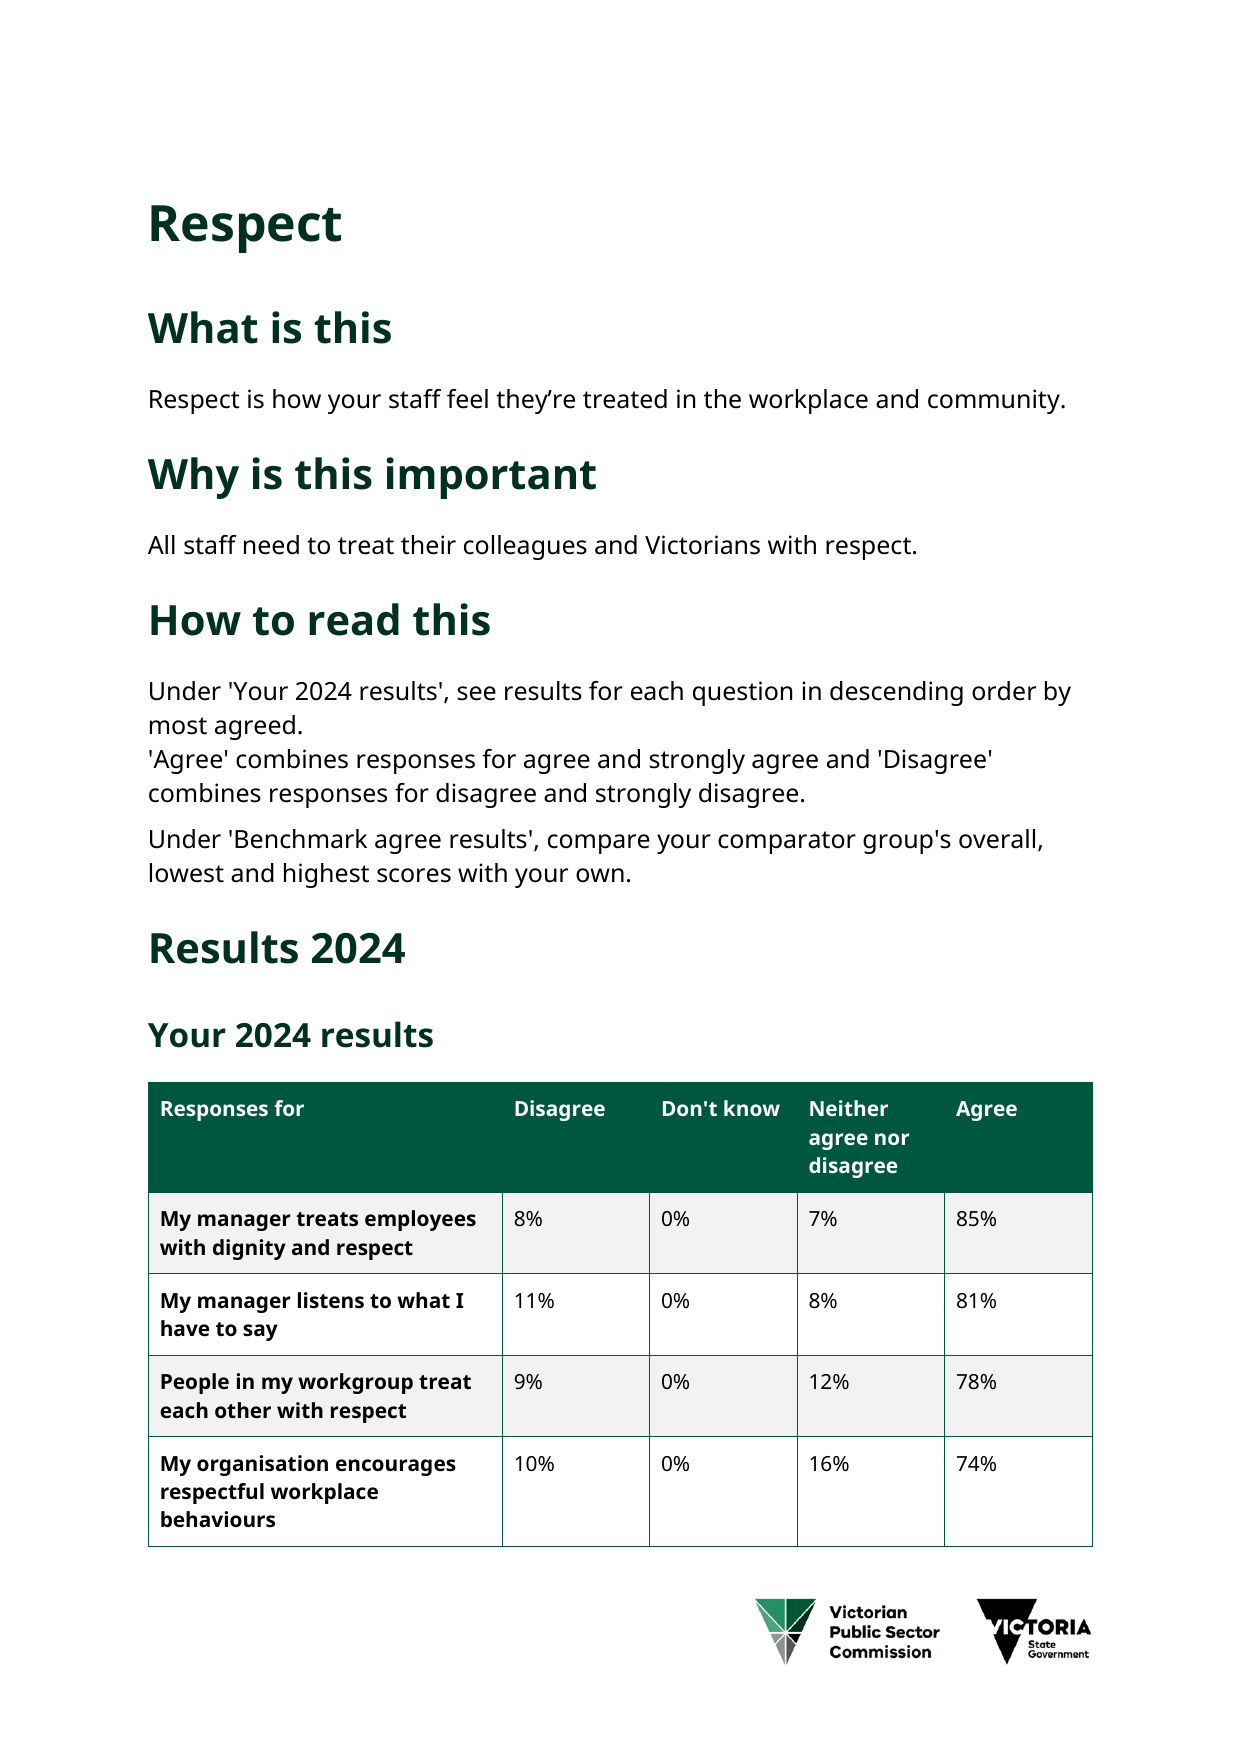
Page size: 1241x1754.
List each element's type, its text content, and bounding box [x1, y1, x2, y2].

text Under 'Your 2024 results', see results for each question in descending order by most agreed. 'Agree' combines responses for agree and strongly agree and 'Disagree' combines responses for disagree and strongly disagree. [148, 673, 1092, 809]
subtitle Your 2024 results [148, 1012, 1092, 1058]
subtitle Results 2024 [148, 919, 1092, 976]
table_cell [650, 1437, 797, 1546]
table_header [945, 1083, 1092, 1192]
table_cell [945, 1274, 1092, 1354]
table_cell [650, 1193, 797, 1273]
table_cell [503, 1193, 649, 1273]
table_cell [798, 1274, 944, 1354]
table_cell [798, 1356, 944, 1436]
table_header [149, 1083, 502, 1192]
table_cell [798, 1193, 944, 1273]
subtitle Why is this important [148, 444, 1092, 501]
subtitle Respect [148, 188, 1092, 256]
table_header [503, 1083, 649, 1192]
picture [754, 1598, 1093, 1666]
subtitle How to read this [148, 591, 1092, 647]
text Respect is how your staff feel they’re treated in the workplace and community. [148, 381, 1092, 415]
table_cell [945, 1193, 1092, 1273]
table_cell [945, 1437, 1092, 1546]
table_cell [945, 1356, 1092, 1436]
text Under 'Benchmark agree results', compare your comparator group's overall, lowest and highest scores with your own. [148, 822, 1092, 890]
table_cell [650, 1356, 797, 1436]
text All staff need to treat their colleagues and Victorians with respect. [148, 527, 1092, 561]
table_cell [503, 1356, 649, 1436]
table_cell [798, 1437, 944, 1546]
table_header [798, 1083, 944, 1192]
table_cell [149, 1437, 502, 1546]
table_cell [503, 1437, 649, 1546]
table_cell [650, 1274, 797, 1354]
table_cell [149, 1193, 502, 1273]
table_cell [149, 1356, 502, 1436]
subtitle What is this [148, 299, 1092, 355]
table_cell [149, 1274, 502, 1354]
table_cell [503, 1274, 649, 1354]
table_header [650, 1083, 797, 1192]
